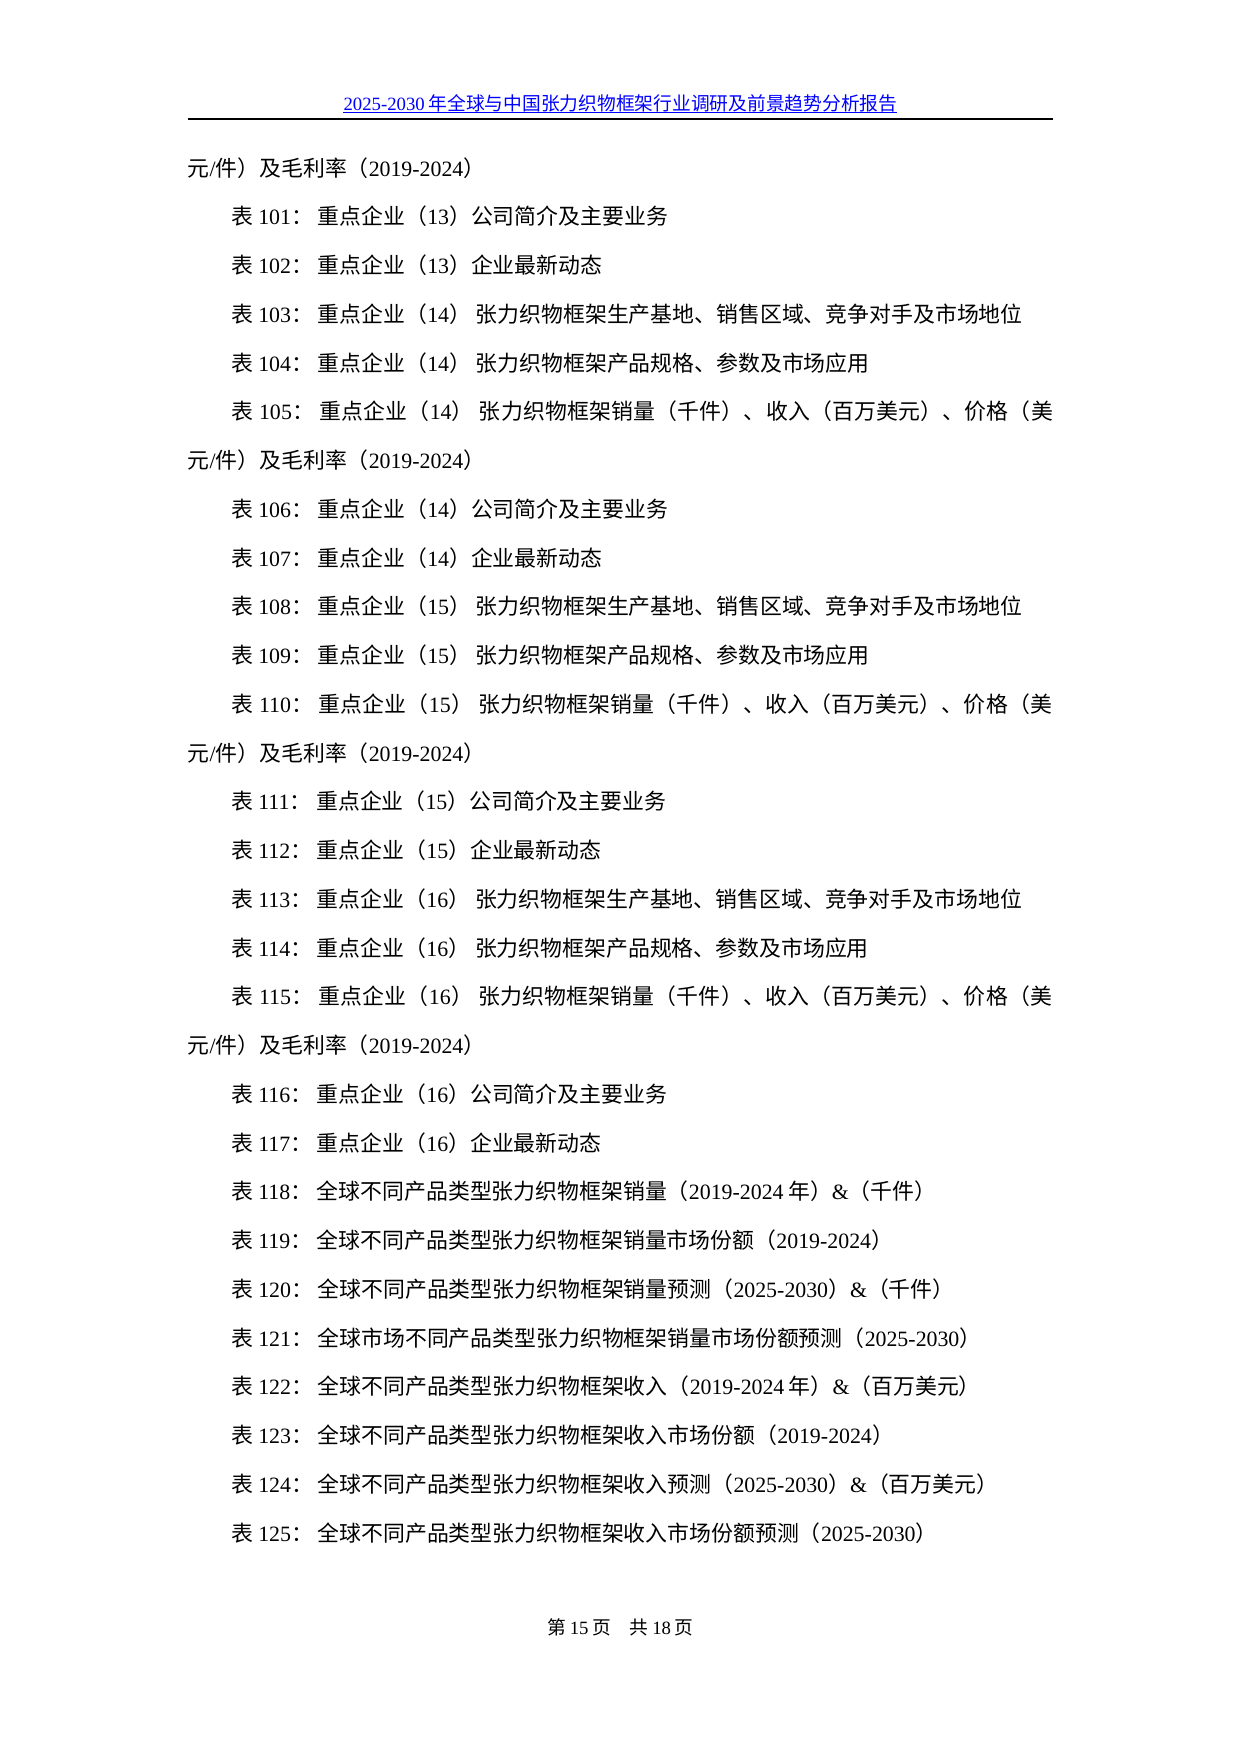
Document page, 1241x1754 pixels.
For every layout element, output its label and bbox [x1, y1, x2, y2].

text [187, 150, 1053, 1548]
